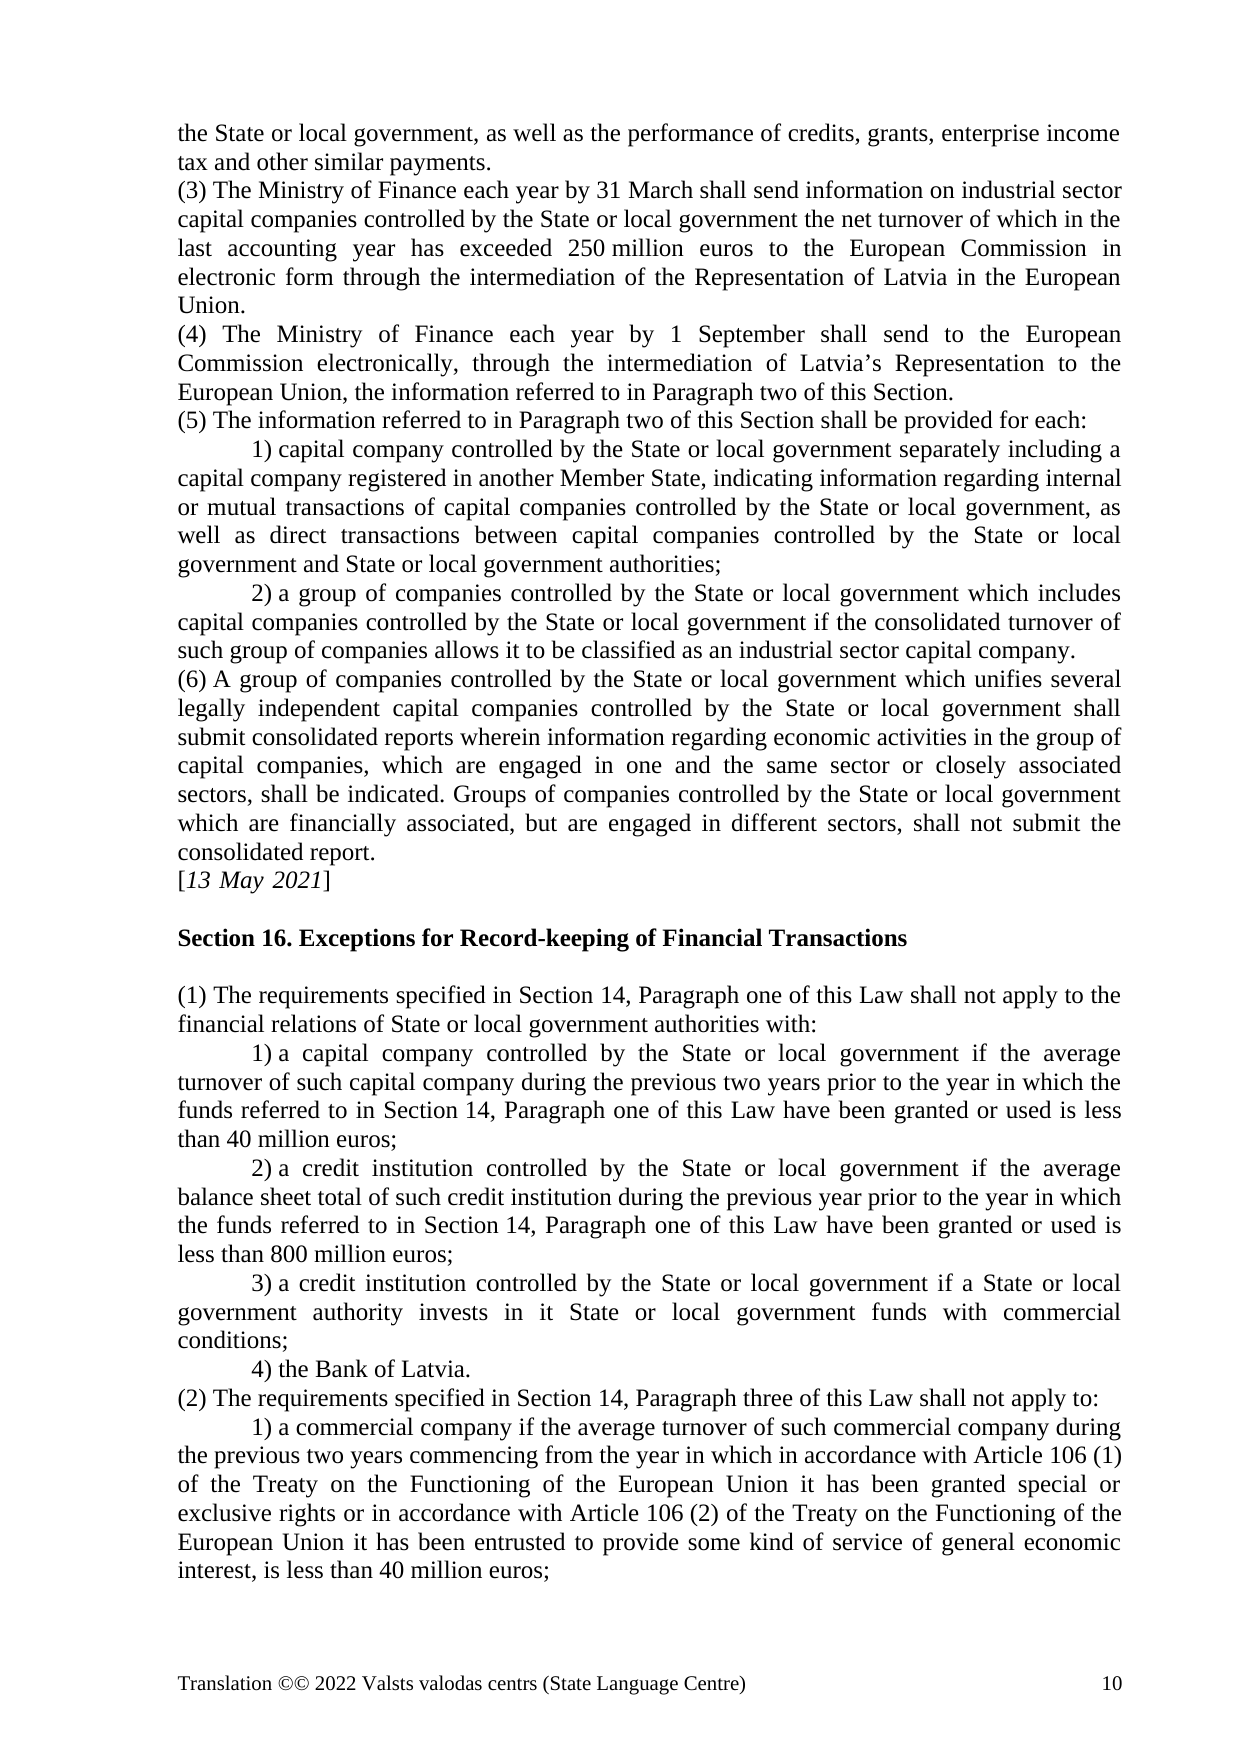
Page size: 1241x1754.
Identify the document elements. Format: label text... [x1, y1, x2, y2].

text 3) a credit institution controlled by the State or local government if a State or local government authority invests in it State or local government funds with commercial conditions; [177, 1268, 1122, 1354]
text 4) the Bank of Latvia. [177, 1354, 1122, 1383]
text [177, 118, 1122, 176]
text (1) The requirements specified in Section 14, Paragraph one of this Law shall not apply to the financial relations of State or local government authorities with: [177, 981, 1122, 1038]
text 1) capital company controlled by the State or local government separately including a capital company registered in another Member State, indicating information regarding internal or mutual transactions of capital companies controlled by the State or local government, as well as direct transactions between capital companies controlled by the State or local government and State or local government authorities; [177, 434, 1122, 578]
text (4) The Ministry of Finance each year by 1 September shall send to the European Commission electronically, through the intermediation of Latvia’s Representation to the European Union, the information referred to in Paragraph two of this Section. [177, 319, 1122, 406]
text (3) The Ministry of Finance each year by 31 March shall send information on industrial sector capital companies controlled by the State or local government the net turnover of which in the last accounting year has exceeded 250 million euros to the European Commission in electronic form through the intermediation of the Representation of Latvia in the European Union. [177, 176, 1122, 319]
text 2) a group of companies controlled by the State or local government which includes capital companies controlled by the State or local government if the consolidated turnover of such group of companies allows it to be classified as an industrial sector capital company. [177, 578, 1122, 664]
text 2) a credit institution controlled by the State or local government if the average balance sheet total of such credit institution during the previous year prior to the year in which the funds referred to in Section 14, Paragraph one of this Law have been granted or used is less than 800 million euros; [177, 1153, 1122, 1268]
text [13 May 2021] [177, 866, 1122, 894]
text (2) The requirements specified in Section 14, Paragraph three of this Law shall not apply to: [177, 1383, 1122, 1412]
text (5) The information referred to in Paragraph two of this Section shall be provided for each: [177, 406, 1122, 434]
text Section 16. Exceptions for Record-keeping of Financial Transactions [177, 923, 1122, 952]
text 1) a commercial company if the average turnover of such commercial company during the previous two years commencing from the year in which in accordance with Article 106 (1) of the Treaty on the Functioning of the European Union it has been granted special or exclusive rights or in accordance with Article 106 (2) of the Treaty on the Functioning of the European Union it has been entrusted to provide some kind of service of general economic interest, is less than 40 million euros; [177, 1412, 1122, 1584]
text (6) A group of companies controlled by the State or local government which unifies several legally independent capital companies controlled by the State or local government shall submit consolidated reports wherein information regarding economic activities in the group of capital companies, which are engaged in one and the same sector or closely associated sectors, shall be indicated. Groups of companies controlled by the State or local government which are financially associated, but are engaged in different sectors, shall not submit the consolidated report. [177, 664, 1122, 866]
text 1) a capital company controlled by the State or local government if the average turnover of such capital company during the previous two years prior to the year in which the funds referred to in Section 14, Paragraph one of this Law have been granted or used is less than 40 million euros; [177, 1038, 1122, 1153]
